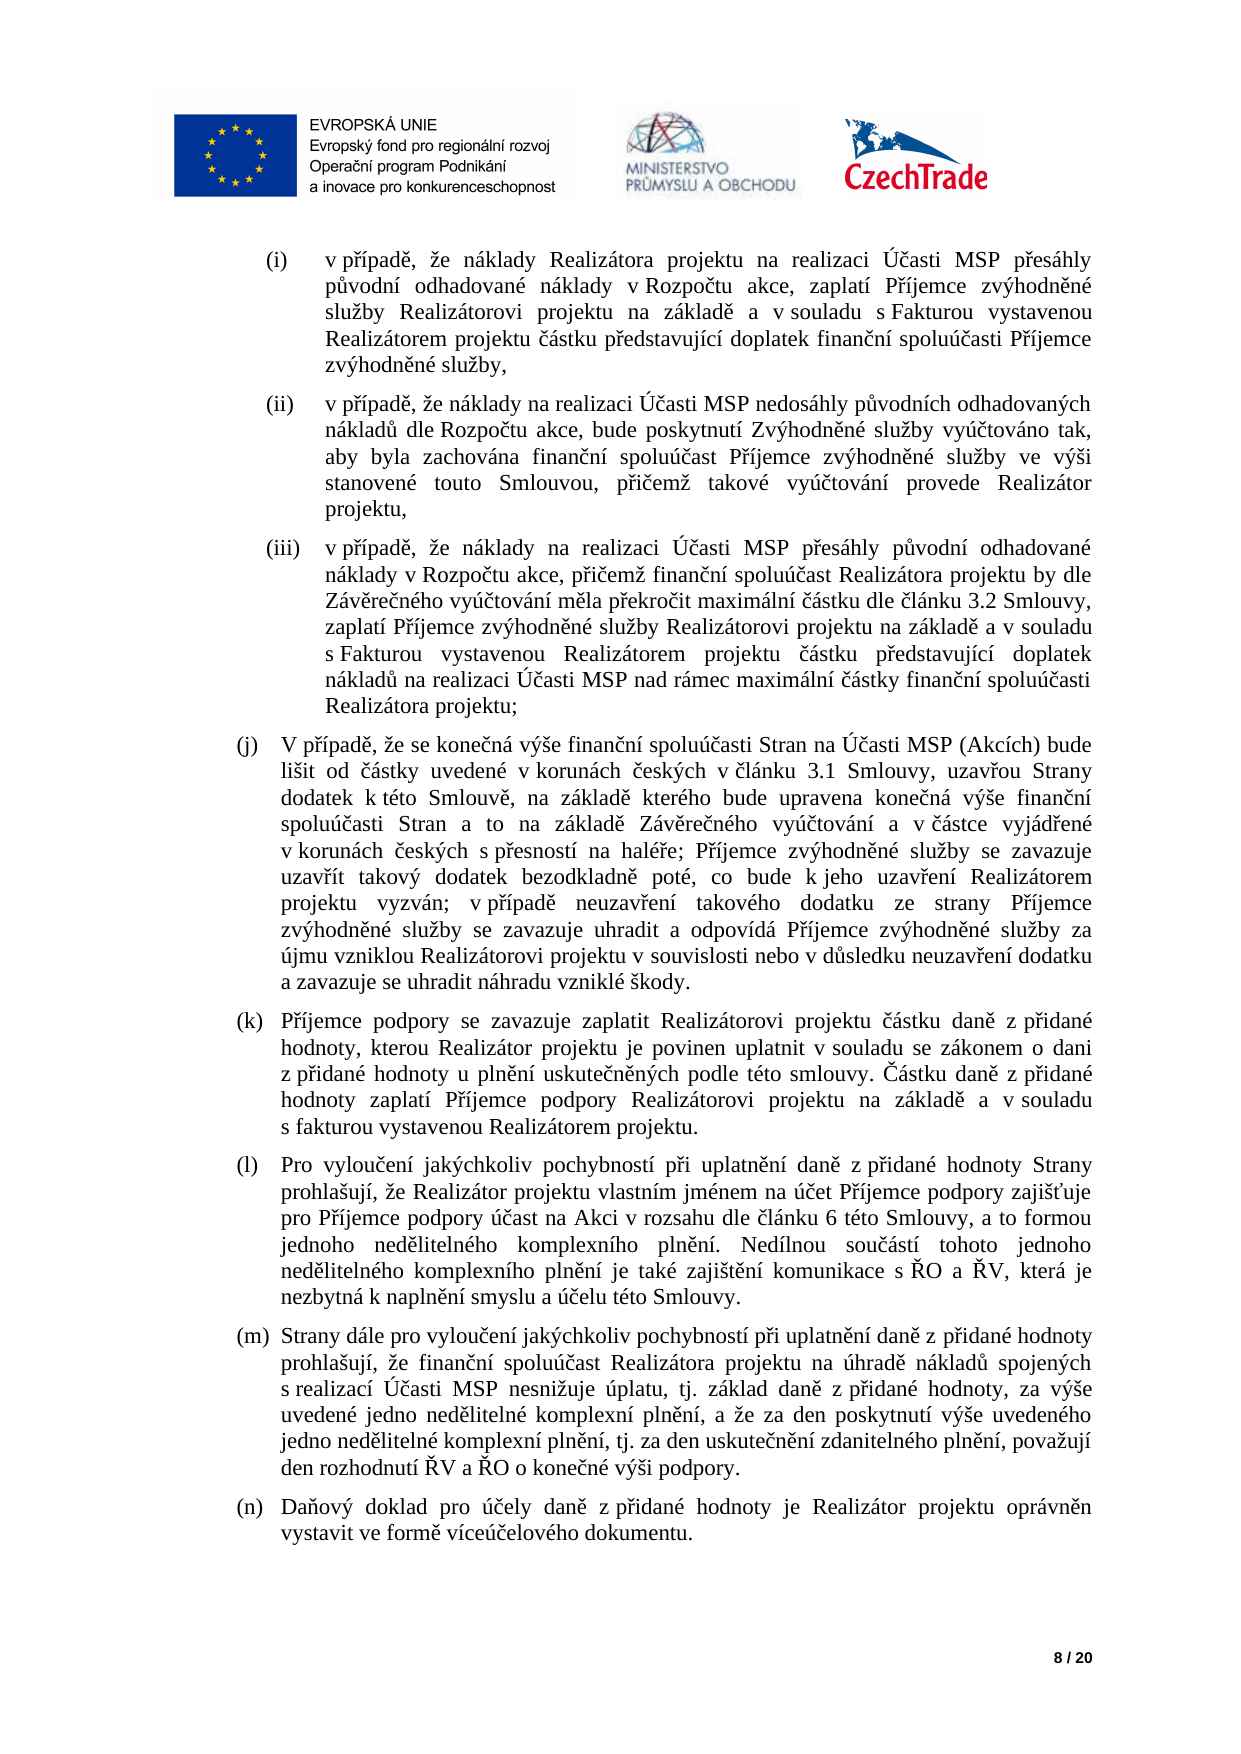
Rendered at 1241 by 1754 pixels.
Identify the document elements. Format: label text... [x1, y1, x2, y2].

text Pro vyloučení jakýchkoliv pochybností při uplatnění daně z přidané hodnoty Strany prohlašují, že Realizátor projektu vlastním jménem na účet Příjemce podpory zajišťuje pro Příjemce podpory účast na Akci v rozsahu dle článku 6 této Smlouvy, a to formou jednoho nedělitelného komplexního plnění. Nedílnou součástí tohoto jednoho nedělitelného komplexního plnění je také zajištění komunikace s ŘO a ŘV, která je nezbytná k naplnění smyslu a účelu této Smlouvy. [236, 1152, 1092, 1310]
text v případě, že náklady Realizátora projektu na realizaci Účasti MSP přesáhly původní odhadované náklady v Rozpočtu akce, zaplatí Příjemce zvýhodněné služby Realizátorovi projektu na základě a v souladu s Fakturou vystavenou Realizátorem projektu částku představující doplatek finanční spoluúčasti Příjemce zvýhodněné služby, [266, 246, 1092, 377]
picture [147, 87, 583, 202]
text Daňový doklad pro účely daně z přidané hodnoty je Realizátor projektu oprávněn vystavit ve formě víceúčelového dokumentu. [236, 1493, 1092, 1546]
text Strany dále pro vyloučení jakýchkoliv pochybností při uplatnění daně z přidané hodnoty prohlašují, že finanční spoluúčast Realizátora projektu na úhradě nákladů spojených s realizací Účasti MSP nesnižuje úplatu, tj. základ daně z přidané hodnoty, za výše uvedené jedno nedělitelné komplexní plnění, a že za den poskytnutí výše uvedeného jedno nedělitelné komplexní plnění, tj. za den uskutečnění zdanitelného plnění, považují den rozhodnutí ŘV a ŘO o konečné výši podpory. [236, 1322, 1092, 1480]
text v případě, že náklady na realizaci Účasti MSP přesáhly původní odhadované náklady v Rozpočtu akce, přičemž finanční spoluúčast Realizátora projektu by dle Závěrečného vyúčtování měla překročit maximální částku dle článku 3.2 Smlouvy, zaplatí Příjemce zvýhodněné služby Realizátorovi projektu na základě a v souladu s Fakturou vystavenou Realizátorem projektu částku představující doplatek nákladů na realizaci Účasti MSP nad rámec maximální částky finanční spoluúčasti Realizátora projektu; [266, 534, 1092, 719]
picture [845, 107, 988, 202]
picture [616, 101, 805, 202]
text Příjemce podpory se zavazuje zaplatit Realizátorovi projektu částku daně z přidané hodnoty, kterou Realizátor projektu je povinen uplatnit v souladu se zákonem o dani z přidané hodnoty u plnění uskutečněných podle této smlouvy. Částku daně z přidané hodnoty zaplatí Příjemce podpory Realizátorovi projektu na základě a v souladu s fakturou vystavenou Realizátorem projektu. [236, 1007, 1092, 1139]
text v případě, že náklady na realizaci Účasti MSP nedosáhly původních odhadovaných nákladů dle Rozpočtu akce, bude poskytnutí Zvýhodněné služby vyúčtováno tak, aby byla zachována finanční spoluúčast Příjemce zvýhodněné služby ve výši stanovené touto Smlouvou, přičemž takové vyúčtování provede Realizátor projektu, [266, 390, 1092, 522]
text V případě, že se konečná výše finanční spoluúčasti Stran na Účasti MSP (Akcích) bude lišit od částky uvedené v korunách českých v článku 3.1 Smlouvy, uzavřou Strany dodatek k této Smlouvě, na základě kterého bude upravena konečná výše finanční spoluúčasti Stran a to na základě Závěrečného vyúčtování a v částce vyjádřené v korunách českých s přesností na haléře; Příjemce zvýhodněné služby se zavazuje uzavřít takový dodatek bezodkladně poté, co bude k jeho uzavření Realizátorem projektu vyzván; v případě neuzavření takového dodatku ze strany Příjemce zvýhodněné služby se zavazuje uhradit a odpovídá Příjemce zvýhodněné služby za újmu vzniklou Realizátorovi projektu v souvislosti nebo v důsledku neuzavření dodatku a zavazuje se uhradit náhradu vzniklé škody. [236, 731, 1092, 995]
